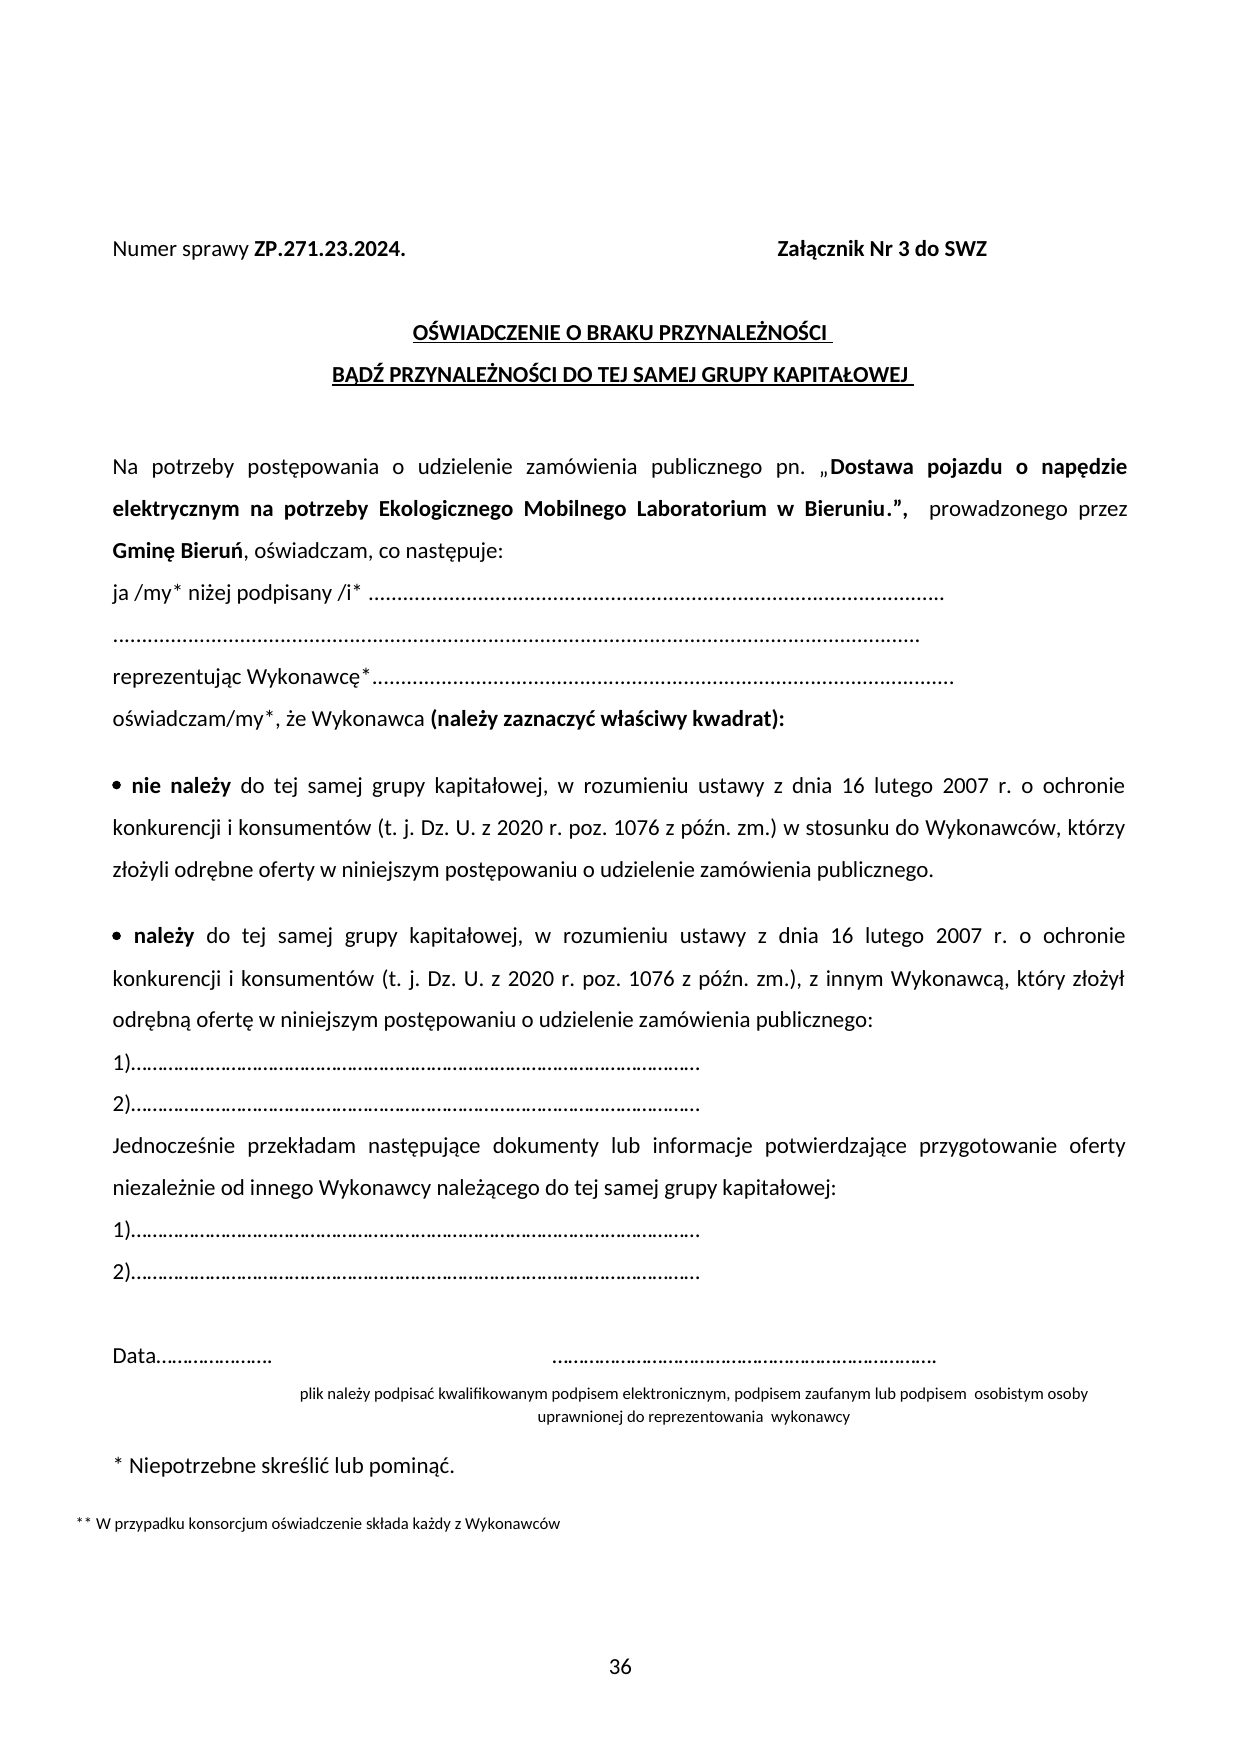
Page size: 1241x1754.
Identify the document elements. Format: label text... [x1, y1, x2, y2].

text nie należy do tej samej grupy kapitałowej, w rozumieniu ustawy z dnia 16 lutego 2007 r. o ochronie konkurencji i konsumentów (t. j. Dz. U. z 2020 r. poz. 1076 z późn. zm.) w stosunku do Wykonawców, którzy złożyli odrębne oferty w niniejszym postępowaniu o udzielenie zamówienia publicznego. [112, 771, 1128, 883]
text ............................................................................................................................................ [112, 620, 1128, 648]
text Numer sprawy ZP.271.23.2024. Załącznik Nr 3 do SWZ [112, 234, 1128, 262]
text reprezentując Wykonawcę*..................................................................................................... [112, 662, 1128, 690]
text Data…………………. ………………………………………………………………. [112, 1341, 1128, 1369]
text Jednocześnie przekładam następujące dokumenty lub informacje potwierdzające przygotowanie oferty niezależnie od innego Wykonawcy należącego do tej samej grupy kapitałowej: [112, 1132, 1128, 1202]
text * Niepotrzebne skreślić lub pominąć. [112, 1451, 1128, 1479]
text BĄDŹ PRZYNALEŻNOŚCI DO TEJ SAMEJ GRUPY KAPITAŁOWEJ [112, 360, 1128, 388]
list ** W przypadku konsorcjum oświadczenie składa każdy z Wykonawców [75, 1513, 1128, 1533]
text OŚWIADCZENIE O BRAKU PRZYNALEŻNOŚCI [112, 318, 1128, 346]
text plik należy podpisać kwalifikowanym podpisem elektronicznym, podpisem zaufanym lub podpisem osobistym osoby uprawnionej do reprezentowania wykonawcy [223, 1383, 1128, 1427]
text należy do tej samej grupy kapitałowej, w rozumieniu ustawy z dnia 16 lutego 2007 r. o ochronie konkurencji i konsumentów (t. j. Dz. U. z 2020 r. poz. 1076 z późn. zm.), z innym Wykonawcą, który złożył odrębną ofertę w niniejszym postępowaniu o udzielenie zamówienia publicznego: [112, 922, 1128, 1034]
text ja /my* niżej podpisany /i* .................................................................................................... [112, 578, 1128, 606]
text 2)……………………………………………………………………………………………… [112, 1089, 1128, 1118]
text 2)……………………………………………………………………………………………… [112, 1257, 1128, 1286]
text oświadczam/my*, że Wykonawca (należy zaznaczyć właściwy kwadrat): [112, 704, 1128, 732]
text 1)……………………………………………………………………………………………… [112, 1048, 1128, 1076]
text 1)……………………………………………………………………………………………… [112, 1216, 1128, 1243]
text Na potrzeby postępowania o udzielenie zamówienia publicznego pn. „Dostawa pojazdu o napędzie elektrycznym na potrzeby Ekologicznego Mobilnego Laboratorium w Bieruniu.”, prowadzonego przez Gminę Bieruń, oświadczam, co następuje: [112, 452, 1128, 564]
